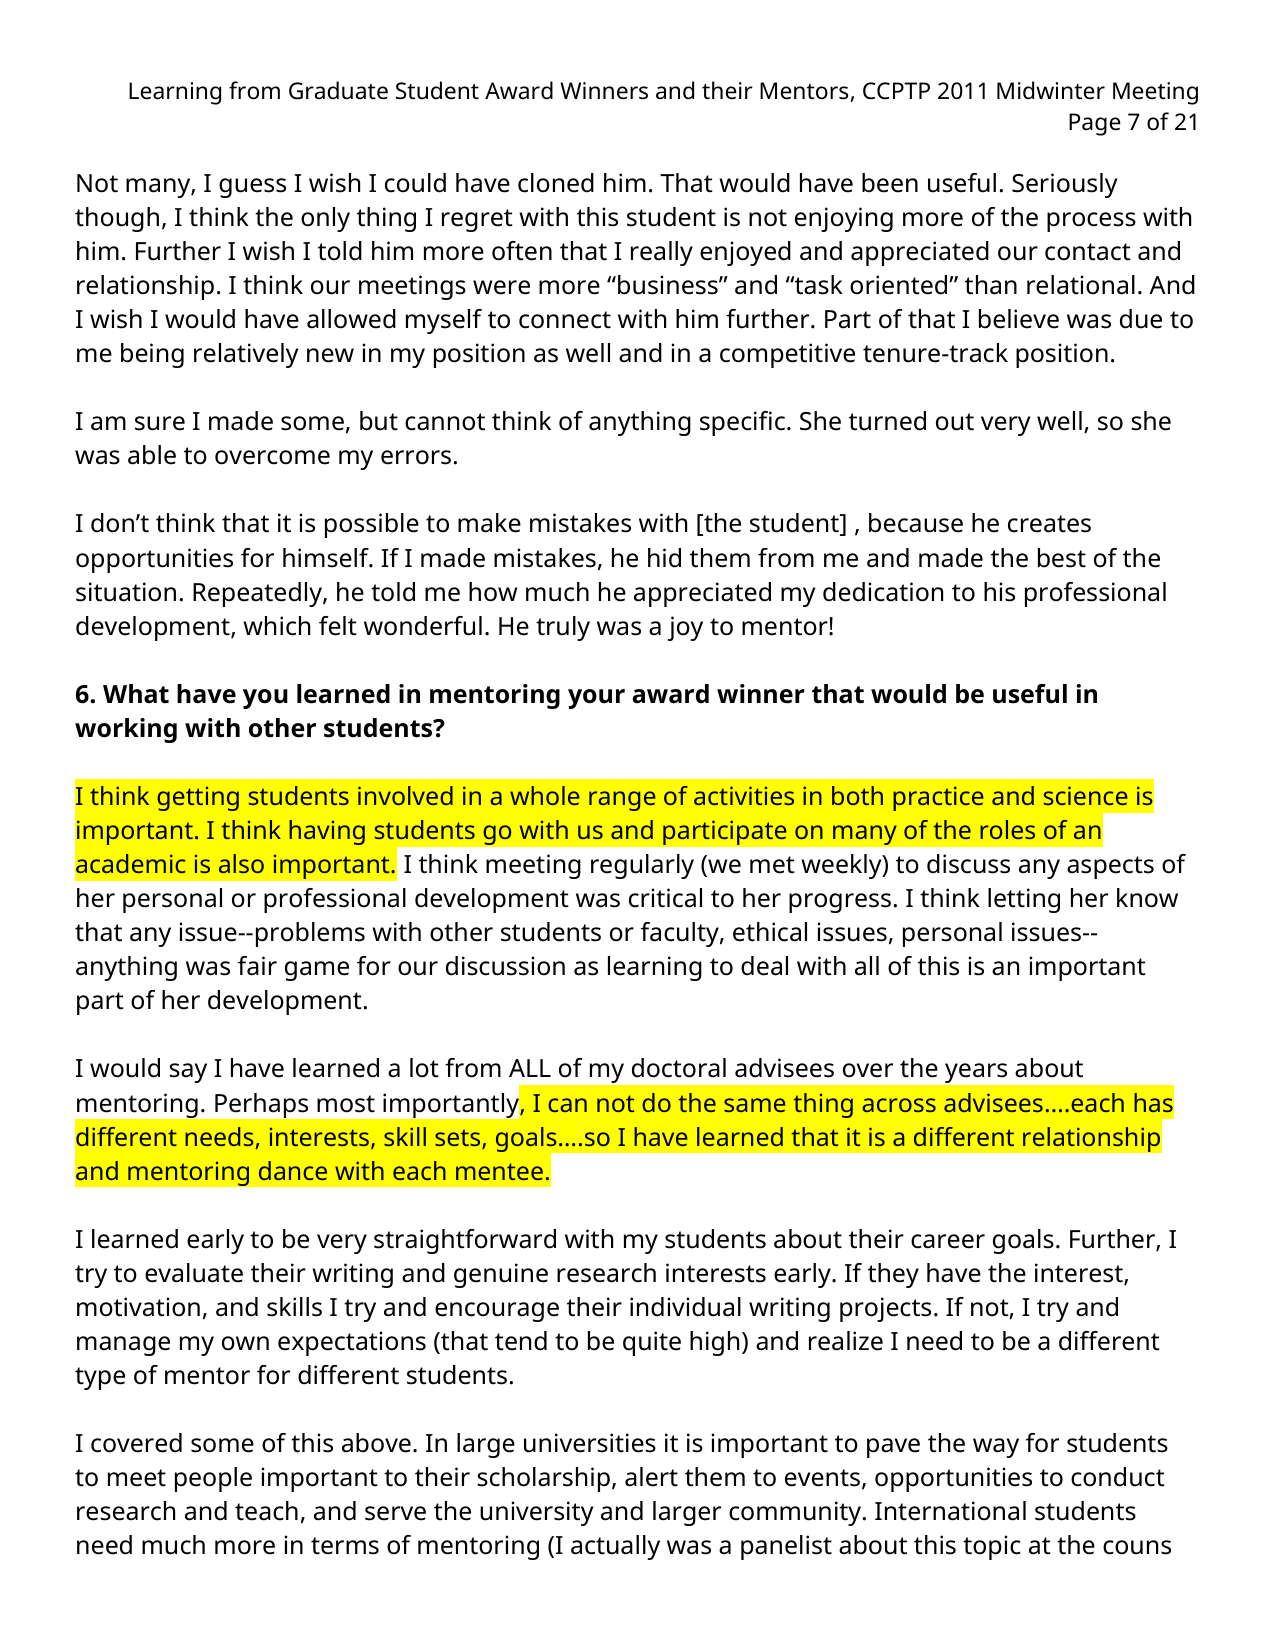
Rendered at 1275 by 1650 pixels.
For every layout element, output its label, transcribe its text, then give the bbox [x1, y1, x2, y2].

text I would say I have learned a lot from ALL of my doctoral advisees over the years about mentoring. Perhaps most importantly, I can not do the same thing across advisees….each has different needs, interests, skill sets, goals….so I have learned that it is a different relationship and mentoring dance with each mentee. [75, 1051, 1200, 1187]
text I learned early to be very straightforward with my students about their career goals. Further, I try to evaluate their writing and genuine research interests early. If they have the interest, motivation, and skills I try and encourage their individual writing projects. If not, I try and manage my own expectations (that tend to be quite high) and realize I need to be a different type of mentor for different students. [75, 1221, 1200, 1392]
text I am sure I made some, but cannot think of anything specific. She turned out very well, so she was able to overcome my errors. [75, 404, 1200, 472]
text I think getting students involved in a whole range of activities in both practice and science is important. I think having students go with us and participate on many of the roles of an academic is also important. I think meeting regularly (we met weekly) to discuss any aspects of her personal or professional development was critical to her progress. I think letting her know that any issue--problems with other students or faculty, ethical issues, personal issues--anything was fair game for our discussion as learning to deal with all of this is an important part of her development. [75, 779, 1200, 1017]
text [75, 1426, 1200, 1562]
text I don’t think that it is possible to make mistakes with [the student] , because he creates opportunities for himself. If I made mistakes, he hid them from me and made the best of the situation. Repeatedly, he told me how much he appreciated my dedication to his professional development, which felt wonderful. He truly was a joy to mentor! [75, 506, 1200, 642]
text Not many, I guess I wish I could have cloned him. That would have been useful. Seriously though, I think the only thing I regret with this student is not enjoying more of the process with him. Further I wish I told him more often that I really enjoyed and appreciated our contact and relationship. I think our meetings were more “business” and “task oriented” than relational. And I wish I would have allowed myself to connect with him further. Part of that I believe was due to me being relatively new in my position as well and in a competitive tenure-track position. [75, 166, 1200, 370]
text 6. What have you learned in mentoring your award winner that would be useful in working with other students? [75, 676, 1200, 744]
